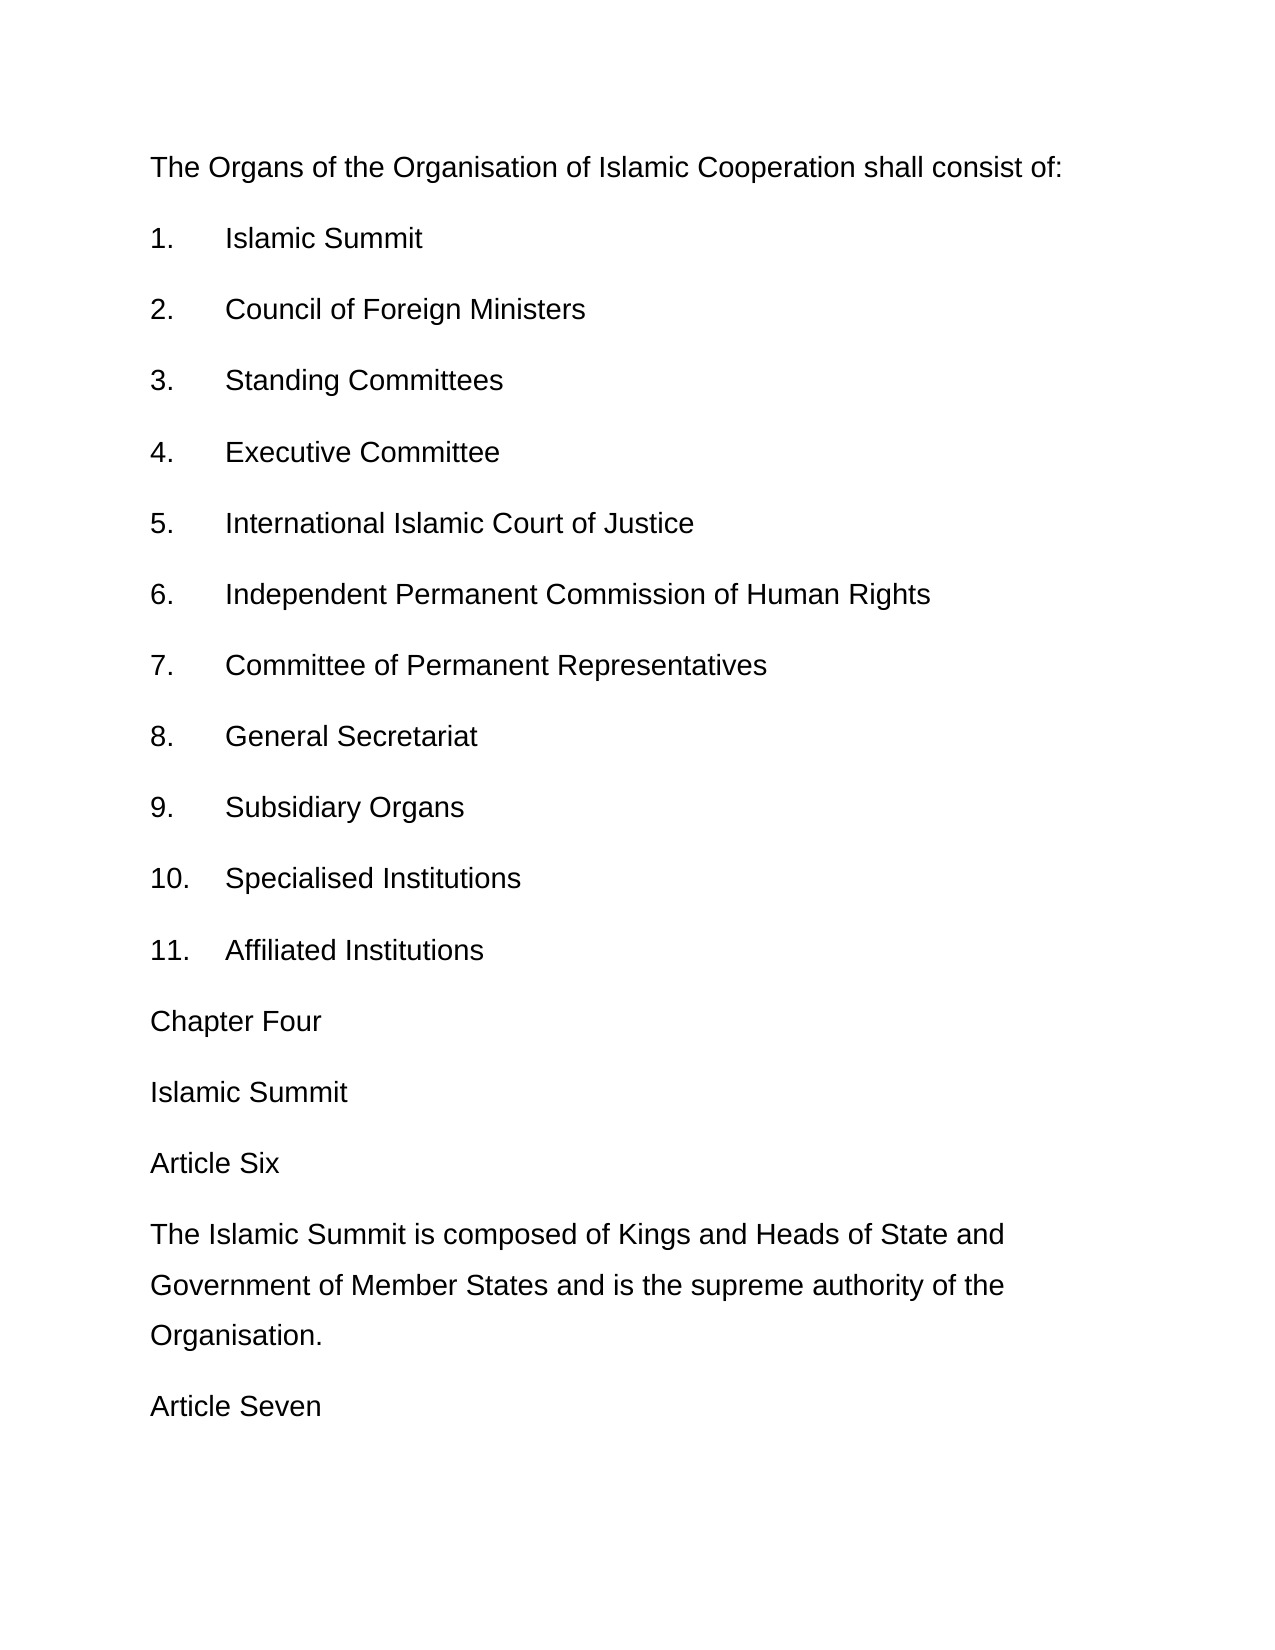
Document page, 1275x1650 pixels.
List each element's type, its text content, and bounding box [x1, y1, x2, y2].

text Article Six [150, 1146, 1125, 1179]
text 9. Subsidiary Organs [150, 790, 1125, 824]
text 3. Standing Committees [150, 363, 1125, 397]
text 6. Independent Permanent Commission of Human Rights [150, 577, 1125, 610]
text 7. Committee of Permanent Representatives [150, 648, 1125, 682]
text 10. Specialised Institutions [150, 861, 1125, 895]
text Article Seven [150, 1389, 1125, 1422]
text Chapter Four [150, 1004, 1125, 1037]
text The Islamic Summit is composed of Kings and Heads of State and Government of Member States and is the supreme authority of the Organisation. [150, 1217, 1125, 1351]
text 4. Executive Committee [150, 434, 1125, 468]
text 8. General Secretariat [150, 719, 1125, 753]
text 2. Council of Foreign Ministers [150, 292, 1125, 326]
text Islamic Summit [150, 1075, 1125, 1108]
text The Organs of the Organisation of Islamic Cooperation shall consist of: [150, 150, 1125, 183]
text 5. International Islamic Court of Justice [150, 506, 1125, 539]
text 11. Affiliated Institutions [150, 933, 1125, 966]
text 1. Islamic Summit [150, 221, 1125, 255]
